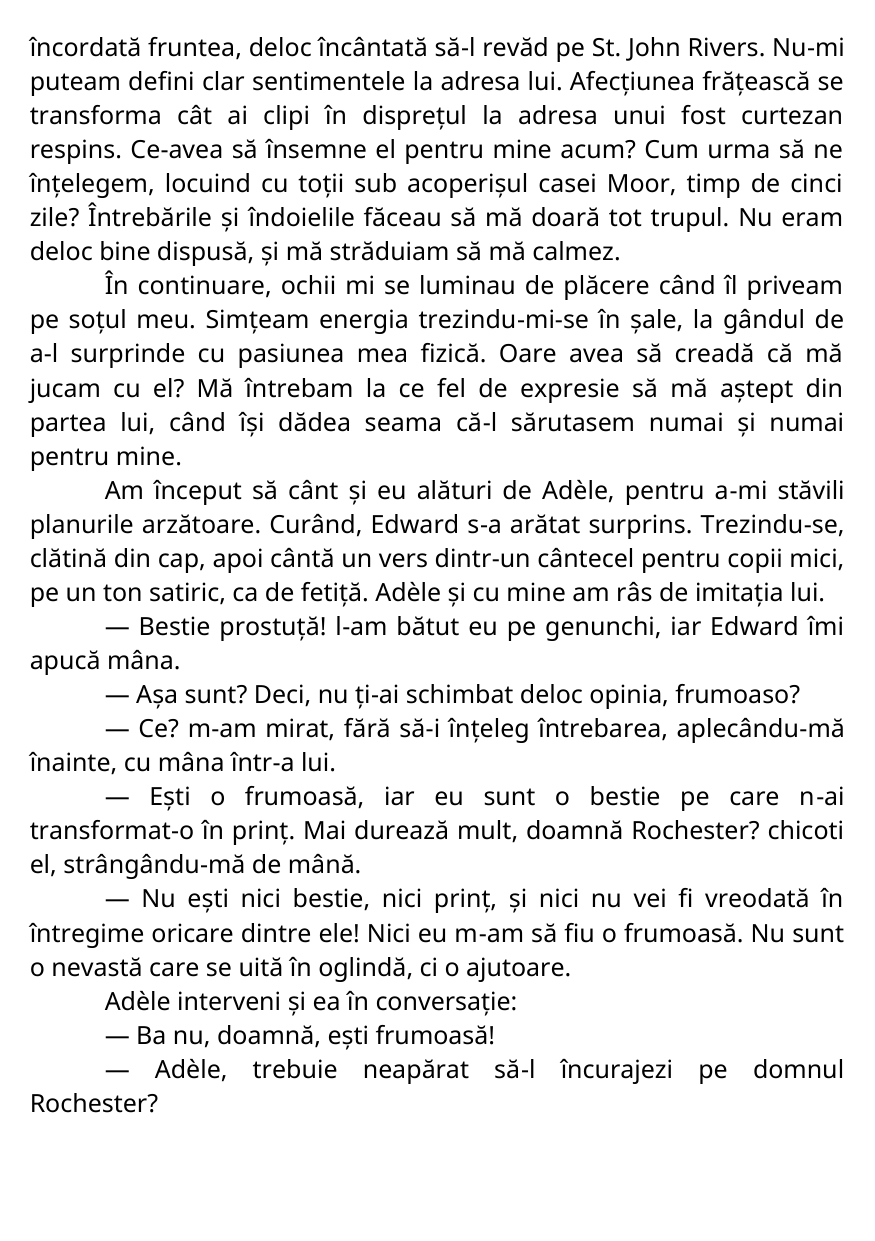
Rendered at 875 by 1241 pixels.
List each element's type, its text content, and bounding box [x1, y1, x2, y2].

text În continuare, ochii mi se luminau de plăcere când îl priveam pe soţul meu. Simţeam energia trezindu-mi-se în şale, la gândul de a-l surprinde cu pasiunea mea fizică. Oare avea să creadă că mă jucam cu el? Mă întrebam la ce fel de expresie să mă aştept din partea lui, când îşi dădea seama că-l sărutasem numai şi numai pentru mine. [29, 268, 844, 472]
text — Nu eşti nici bestie, nici prinţ, şi nici nu vei fi vreodată în întregime oricare dintre ele! Nici eu m-am să fiu o frumoasă. Nu sunt o nevastă care se uită în oglindă, ci o ajutoare. [29, 881, 844, 983]
text Am început să cânt şi eu alături de Adèle, pentru a-mi stăvili planurile arzătoare. Curând, Edward s-a arătat surprins. Trezindu-se, clătină din cap, apoi cântă un vers dintr-un cântecel pentru copii mici, pe un ton satiric, ca de fetiţă. Adèle şi cu mine am râs de imitaţia lui. [29, 472, 844, 609]
text — Eşti o frumoasă, iar eu sunt o bestie pe care n-ai transformat-o în prinţ. Mai durează mult, doamnă Rochester? chicoti el, strângându-mă de mână. [29, 779, 844, 881]
text — Ce? m-am mirat, fără să-i înţeleg întrebarea, aplecându-mă înainte, cu mâna într-a lui. [29, 711, 844, 779]
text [29, 29, 844, 268]
text — Adèle, trebuie neapărat să-l încurajezi pe domnul Rochester? [29, 1051, 844, 1119]
text Adèle interveni şi ea în conversaţie: [29, 983, 844, 1017]
text — Aşa sunt? Deci, nu ţi-ai schimbat deloc opinia, frumoaso? [29, 677, 844, 711]
text — Ba nu, doamnă, eşti frumoasă! [29, 1017, 844, 1051]
text — Bestie prostuţă! l-am bătut eu pe genunchi, iar Edward îmi apucă mâna. [29, 609, 844, 677]
